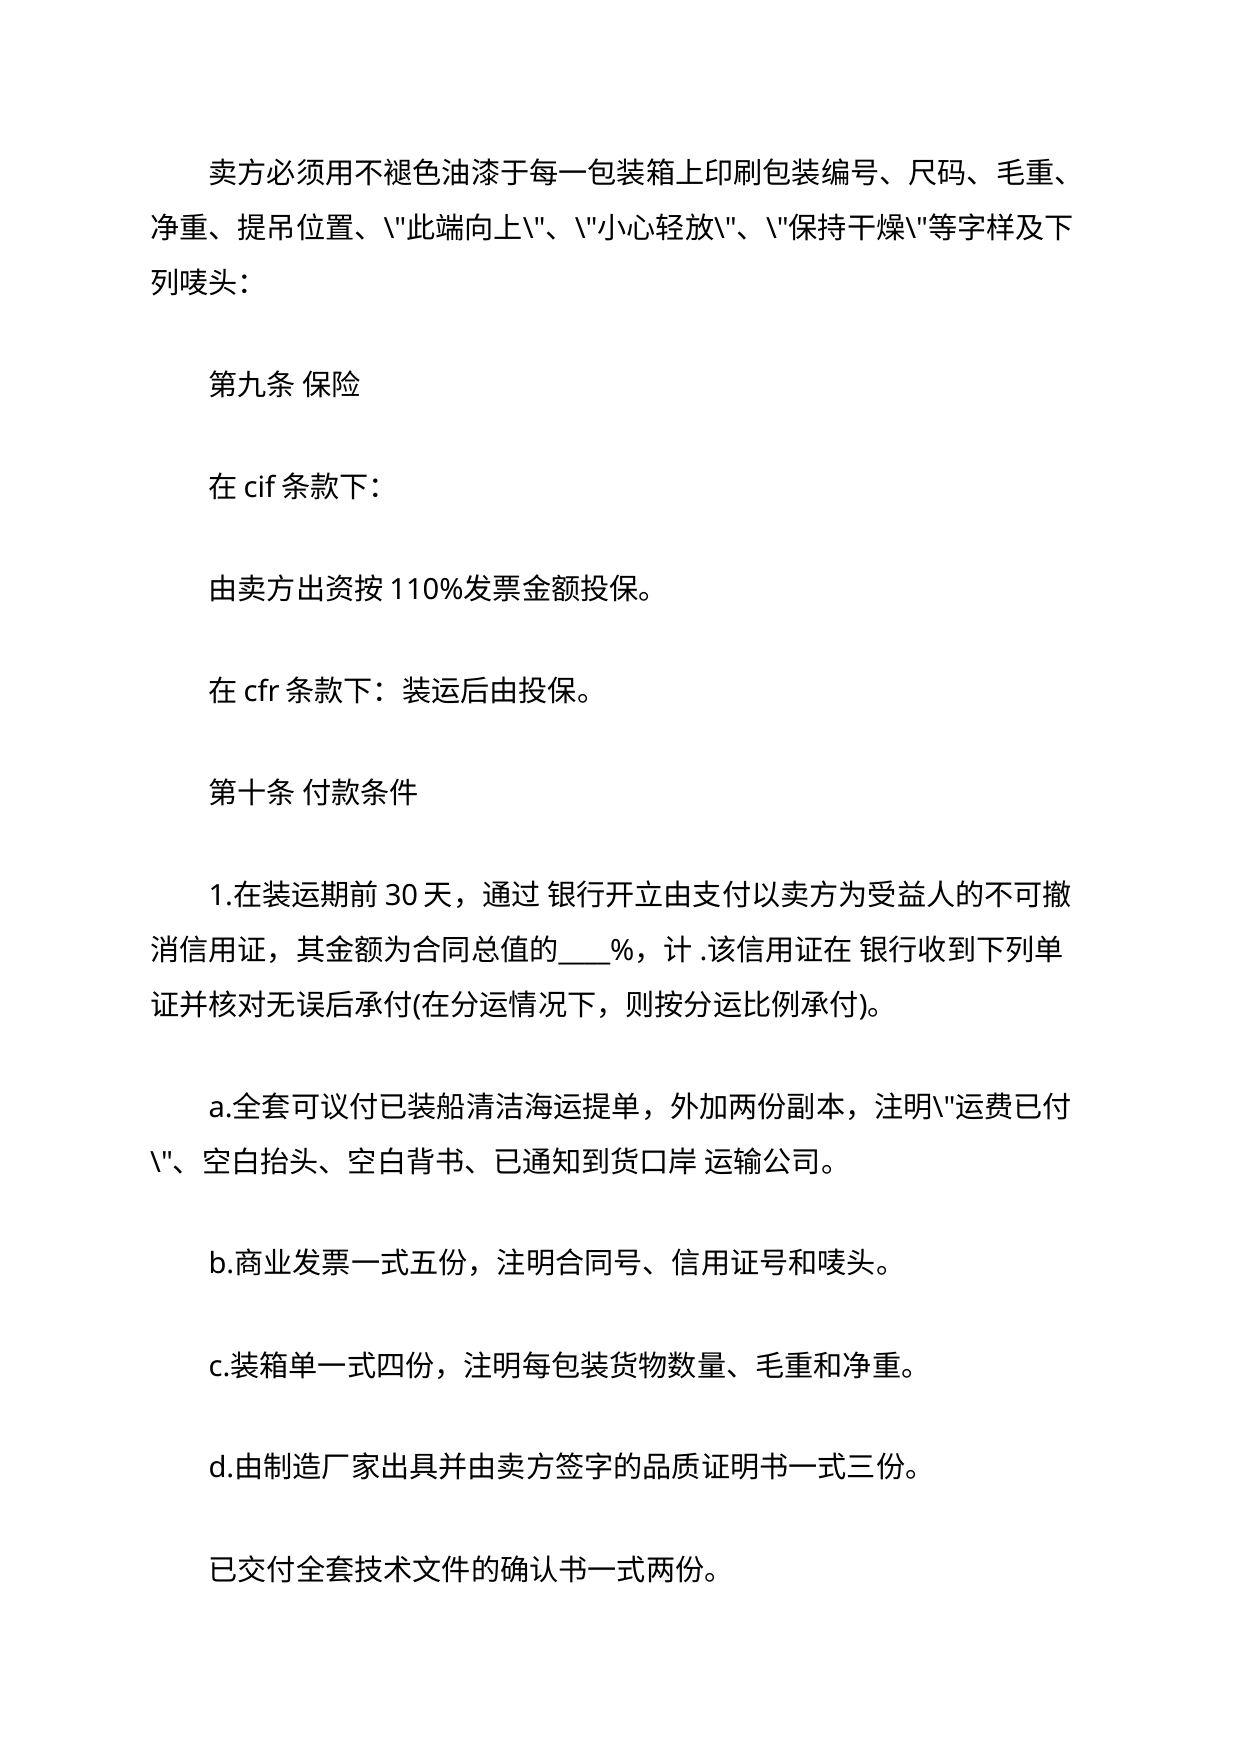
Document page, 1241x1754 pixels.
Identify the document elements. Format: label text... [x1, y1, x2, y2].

text 第九条 保险 [150, 362, 1090, 404]
text 第十条 付款条件 [150, 769, 1090, 812]
text 由卖方出资按110%发票金额投保。 [150, 565, 1090, 608]
text 在cfr条款下：装运后由投保。 [150, 667, 1090, 710]
text 1.在装运期前30天，通过 银行开立由支付以卖方为受益人的不可撤消信用证，其金额为合同总值的____%，计 .该信用证在 银行收到下列单证并核对无误后承付(在分运情况下，则按分运比例承付)。 [150, 871, 1090, 1023]
text b.商业发票一式五份，注明合同号、信用证号和唛头。 [150, 1240, 1090, 1282]
text 已交付全套技术文件的确认书一式两份。 [150, 1546, 1090, 1588]
text 卖方必须用不褪色油漆于每一包装箱上印刷包装编号、尺码、毛重、净重、提吊位置、\"此端向上\"、\"小心轻放\"、\"保持干燥\"等字样及下列唛头： [150, 150, 1090, 302]
text a.全套可议付已装船清洁海运提单，外加两份副本，注明\"运费已付\"、空白抬头、空白背书、已通知到货口岸 运输公司。 [150, 1083, 1090, 1181]
text 在cif条款下： [150, 463, 1090, 506]
text d.由制造厂家出具并由卖方签字的品质证明书一式三份。 [150, 1444, 1090, 1486]
text c.装箱单一式四份，注明每包装货物数量、毛重和净重。 [150, 1342, 1090, 1384]
